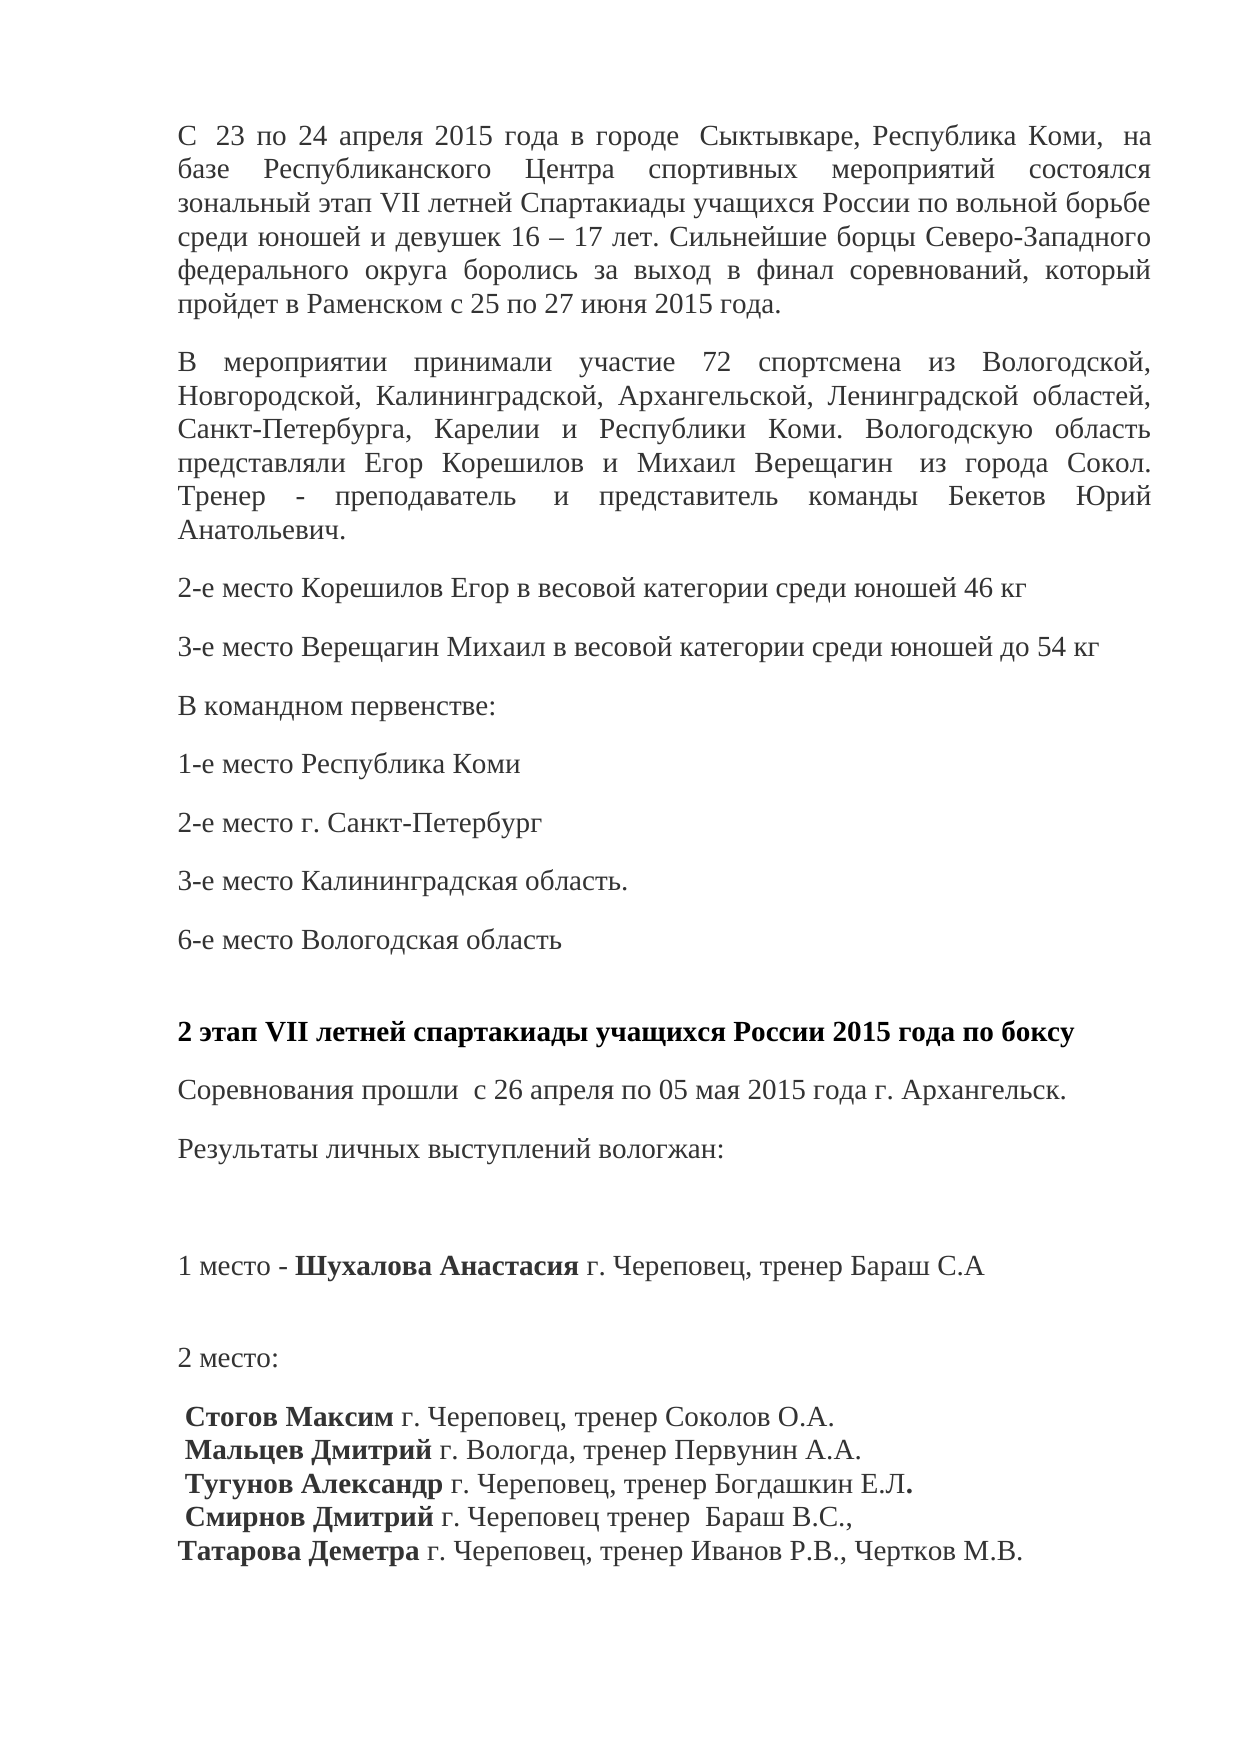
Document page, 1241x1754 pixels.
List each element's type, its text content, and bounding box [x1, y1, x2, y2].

text Тугунов Александр г. Череповец, тренер Богдашкин Е.Л. [177, 1466, 1152, 1499]
text 2 этап VII летней спартакиады учащихся России 2015 года по боксу [177, 1014, 1152, 1047]
text В мероприятии принимали участие 72 спортсмена из Вологодской, Новгородской, Калининградской, Архангельской, Ленинградской областей, Санкт-Петербурга, Карелии и Республики Коми. Вологодскую область представляли Егор Корешилов и Михаил Верещагин из города Сокол. Тренер - преподаватель и представитель команды Бекетов Юрий Анатольевич. [177, 344, 1152, 546]
text 2-е место г. Санкт-Петербург [177, 805, 1152, 838]
text В командном первенстве: [177, 688, 1152, 721]
text С 23 по 24 апреля 2015 года в городе Сыктывкаре, Республика Коми, на базе Республиканского Центра спортивных мероприятий состоялся зональный этап VII летней Спартакиады учащихся России по вольной борьбе среди юношей и девушек 16 – 17 лет. Сильнейшие борцы Северо-Западного федерального округа боролись за выход в финал соревнований, который пройдет в Раменском с 25 по 27 июня 2015 года. [177, 118, 1152, 319]
text 2 место: [177, 1340, 1152, 1374]
text Смирнов Дмитрий г. Череповец тренер Бараш В.С., [177, 1499, 1152, 1533]
text 2-е место Корешилов Егор в весовой категории среди юношей 46 кг [177, 571, 1152, 604]
text Мальцев Дмитрий г. Вологда, тренер Первунин А.А. [177, 1432, 1152, 1466]
text 1-е место Республика Коми [177, 746, 1152, 780]
text Татарова Деметра г. Череповец, тренер Иванов Р.В., Чертков М.В. [177, 1533, 1152, 1566]
text Результаты личных выступлений вологжан: [177, 1131, 1152, 1164]
text Соревнования прошли с 26 апреля по 05 мая 2015 года г. Архангельск. [177, 1072, 1152, 1106]
text Стогов Максим г. Череповец, тренер Соколов О.А. [177, 1399, 1152, 1432]
text 3-е место Верещагин Михаил в весовой категории среди юношей до 54 кг [177, 629, 1152, 663]
text 6-е место Вологодская область [177, 922, 1152, 955]
text 1 место - Шухалова Анастасия г. Череповец, тренер Бараш С.А [177, 1248, 1152, 1282]
text 3-е место Калининградская область. [177, 863, 1152, 897]
